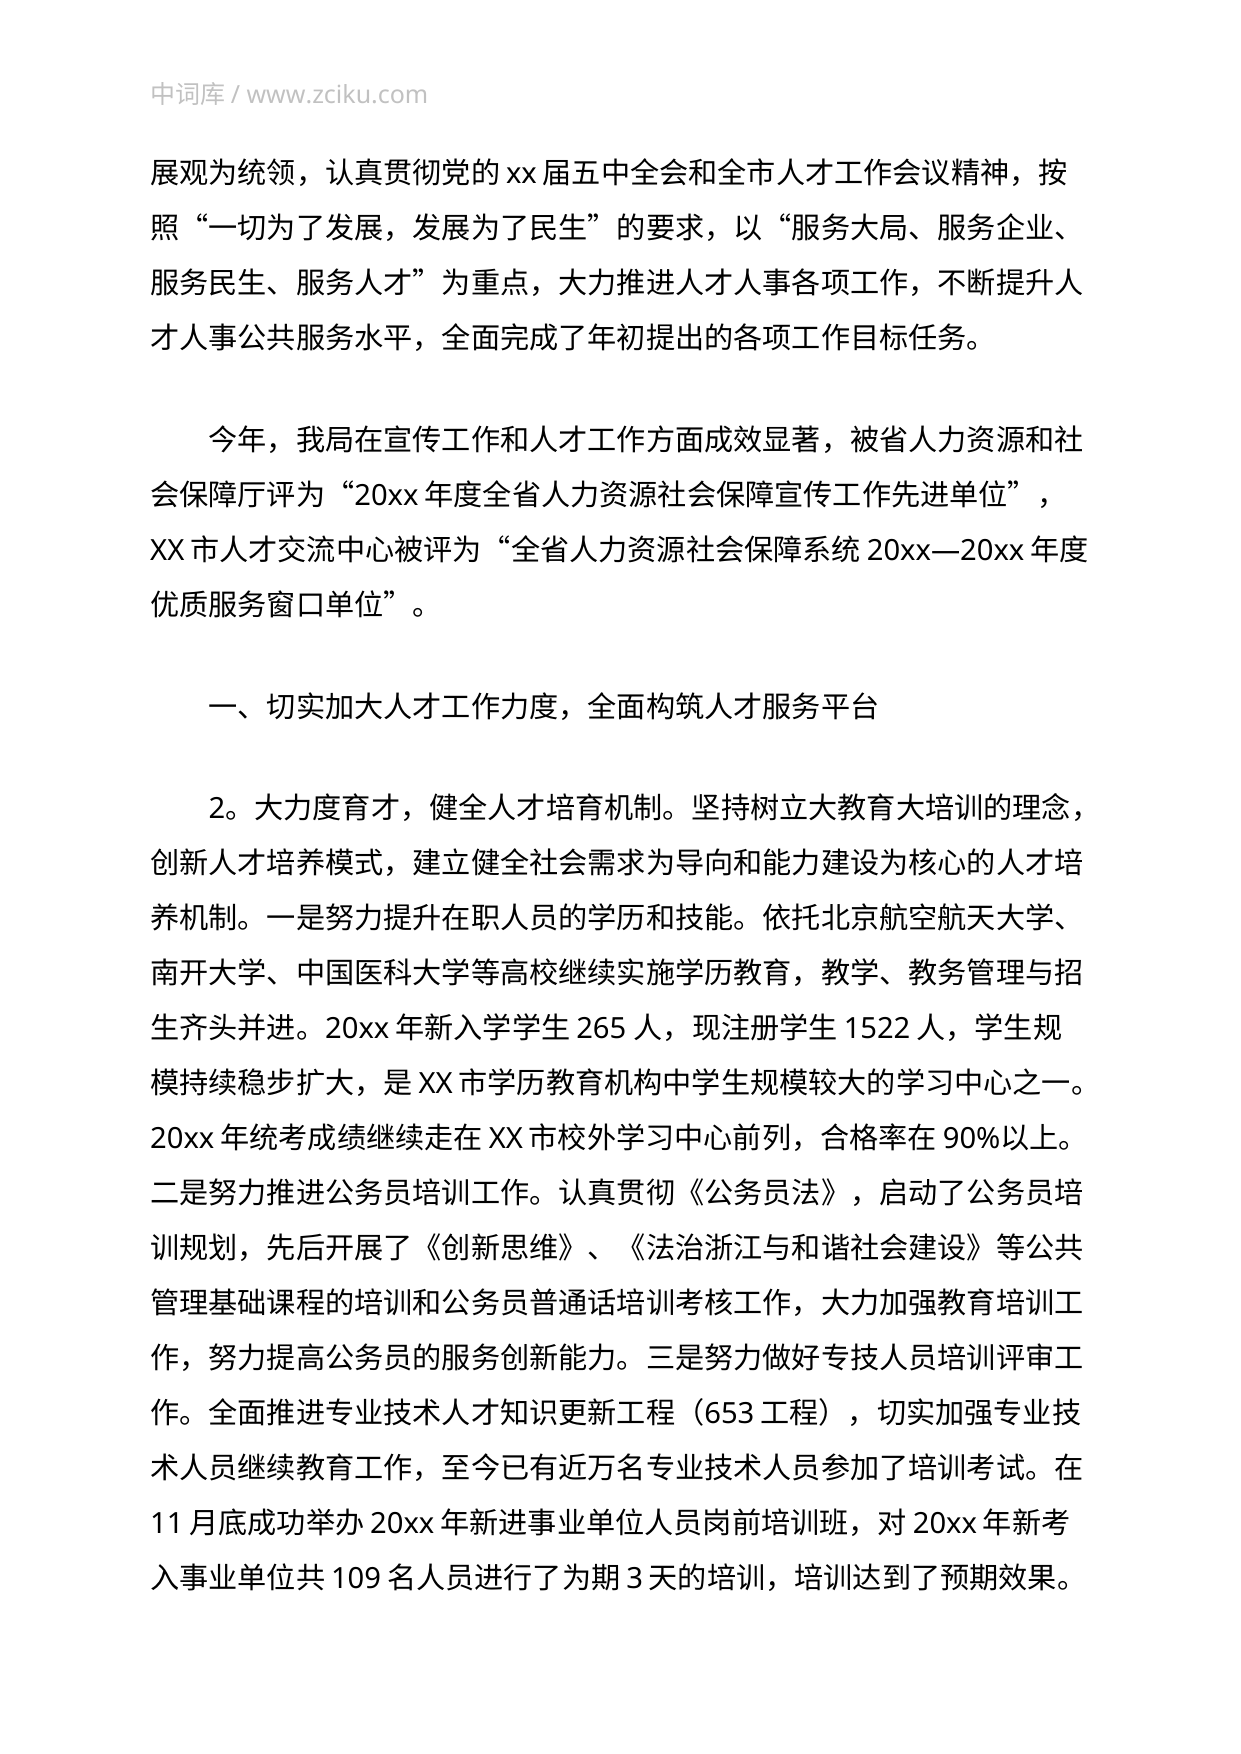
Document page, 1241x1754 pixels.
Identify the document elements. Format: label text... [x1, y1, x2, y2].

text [150, 150, 1090, 357]
text 今年，我局在宣传工作和人才工作方面成效显著，被省人力资源和社会保障厅评为“20xx年度全省人力资源社会保障宣传工作先进单位”，XX市人才交流中心被评为“全省人力资源社会保障系统20xx—20xx年度优质服务窗口单位”。 [150, 417, 1090, 624]
text 一、切实加大人才工作力度，全面构筑人才服务平台 [150, 683, 1090, 726]
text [150, 785, 1090, 1597]
